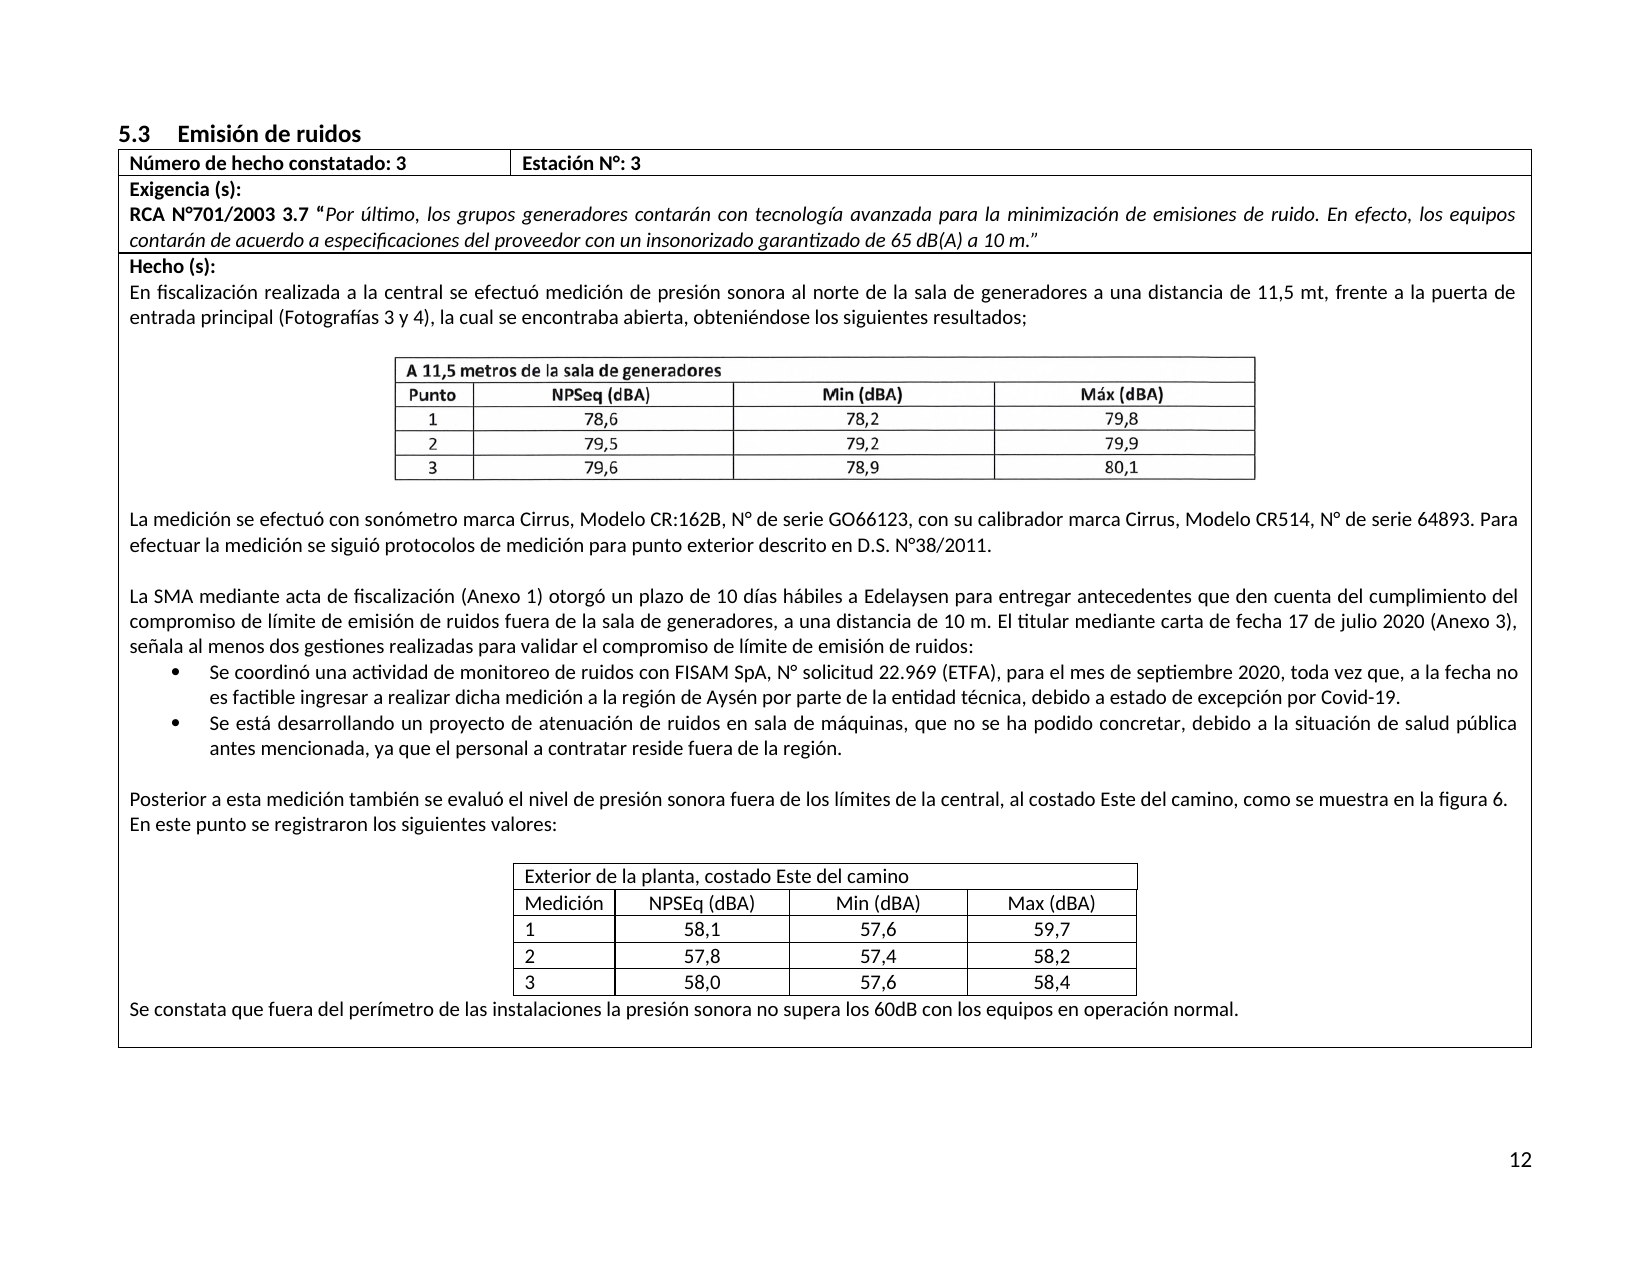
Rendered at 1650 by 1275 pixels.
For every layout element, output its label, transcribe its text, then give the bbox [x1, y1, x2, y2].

subtitle Emisión de ruidos [118, 118, 1532, 149]
table_header Estación N°: 3 [511, 150, 1531, 175]
table_header Número de hecho constatado: 3 [119, 150, 510, 175]
table_cell Exigencia (s): RCA N°701/2003 3.7 “Por último, los grupos generadores contarán con tecnología avanzada para la minimización de emisiones de ruido. En efecto, los equipos contarán de acuerdo a especificaciones del proveedor con un insonorizado garantizado de 65 dB(A) a 10 m.” [119, 176, 1531, 252]
picture [393, 355, 1257, 482]
table_cell Hecho (s): En fiscalización realizada a la central se efectuó medición de presión sonora al norte de la sala de generadores a una distancia de 11,5 mt, frente a la puerta de entrada principal (Fotografías 3 y 4), la cual se encontraba abierta, obteniéndose los siguientes resultados; La medición se efectuó con sonómetro marca Cirrus, Modelo CR:162B, N° de serie GO66123, con su calibrador marca Cirrus, Modelo CR514, N° de serie 64893. Para efectuar la medición se siguió protocolos de medición para punto exterior descrito en D.S. N°38/2011. La SMA mediante acta de fiscalización (Anexo 1) otorgó un plazo de 10 días hábiles a Edelaysen para entregar antecedentes que den cuenta del cumplimiento del compromiso de límite de emisión de ruidos fuera de la sala de generadores, a una distancia de 10 m. El titular mediante carta de fecha 17 de julio 2020 (Anexo 3), señala al menos dos gestiones realizadas para validar el compromiso de límite de emisión de ruidos: Se coordinó una actividad de monitoreo de ruidos con FISAM SpA, N° solicitud 22.969 (ETFA), para el mes de septiembre 2020, toda vez que, a la fecha no es factible ingresar a realizar dicha medición a la región de Aysén por parte de la entidad técnica, debido a estado de excepción por Covid-19. Se está desarrollando un proyecto de atenuación de ruidos en sala de máquinas, que no se ha podido concretar, debido a la situación de salud pública antes mencionada, ya que el personal a contratar reside fuera de la región. Posterior a esta medición también se evaluó el nivel de presión sonora fuera de los límites de la central, al costado Este del camino, como se muestra en la figura 6. En este punto se registraron los siguientes valores: Se constata que fuera del perímetro de las instalaciones la presión sonora no supera los 60dB con los equipos en operación normal. [119, 254, 1531, 1047]
